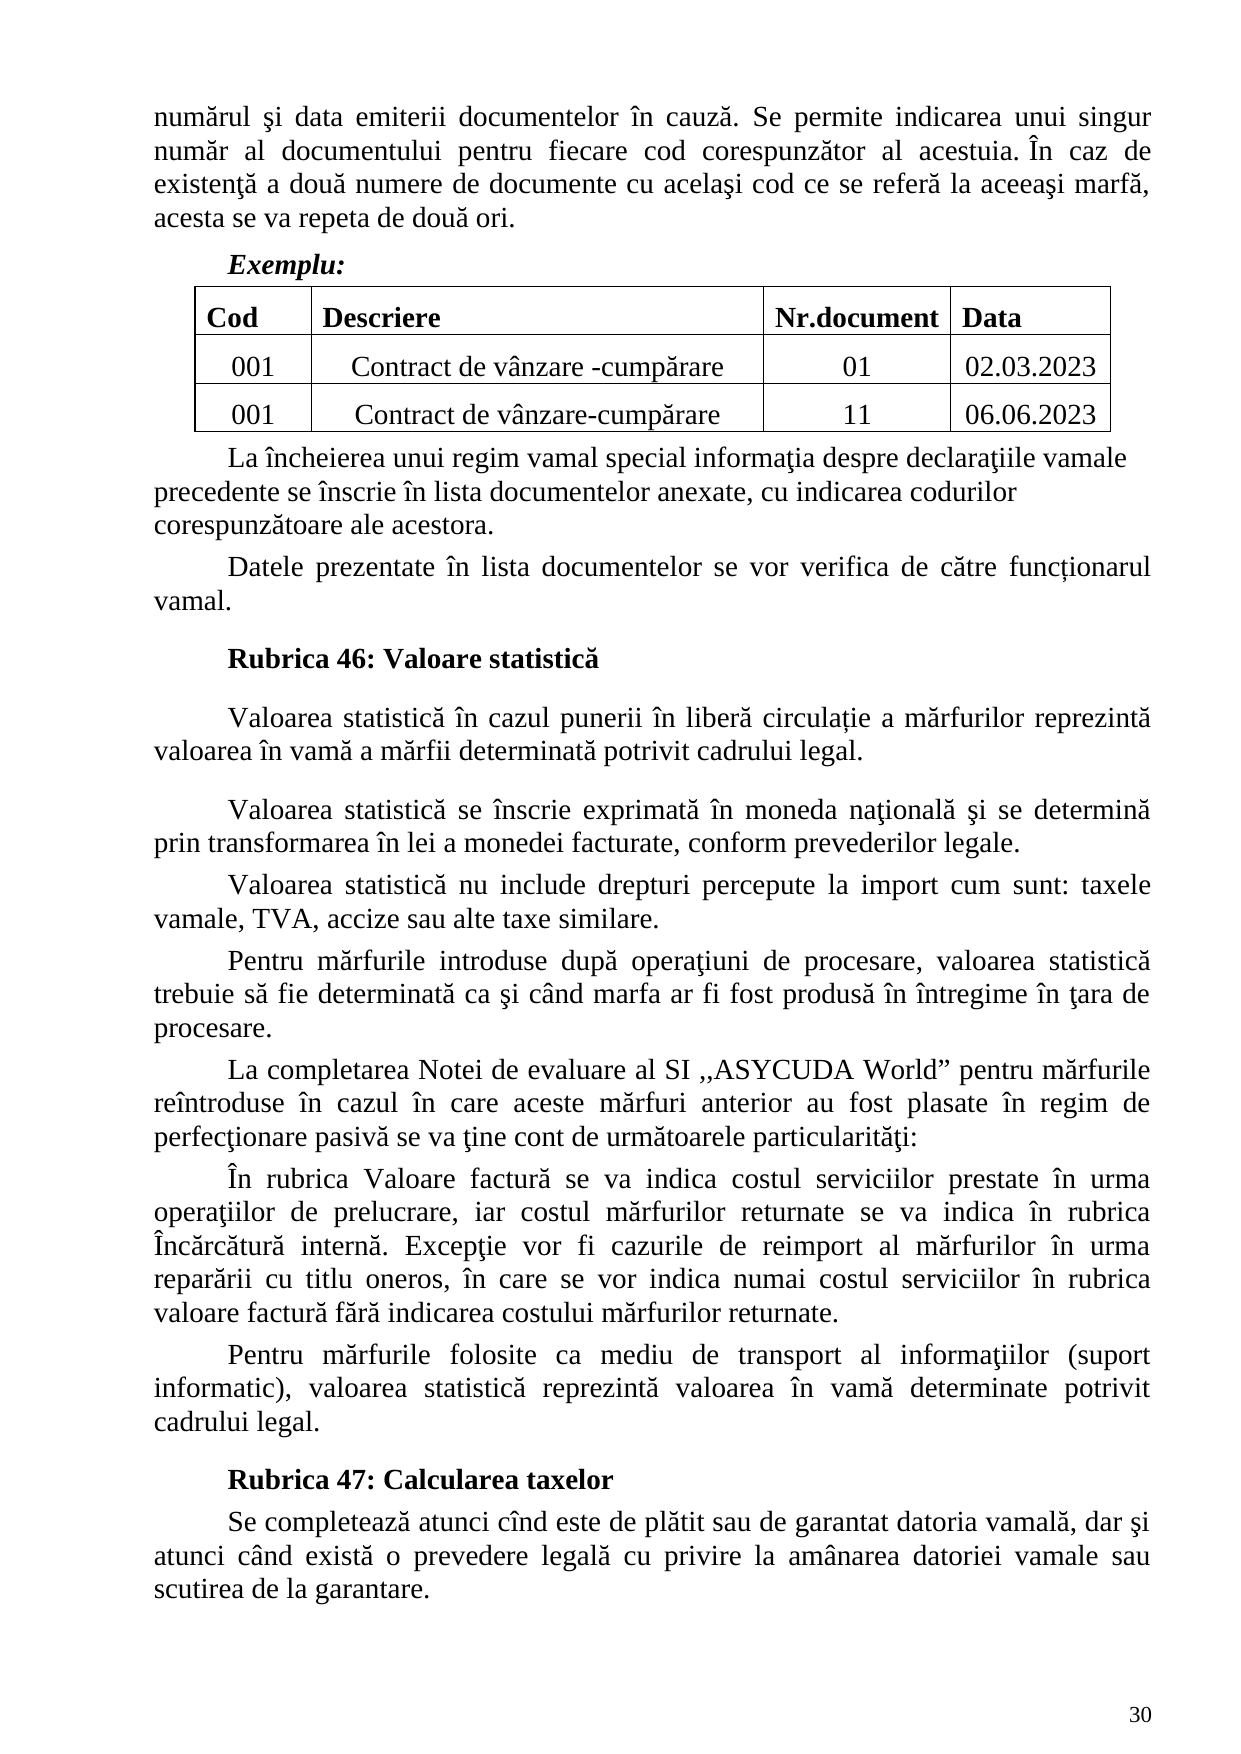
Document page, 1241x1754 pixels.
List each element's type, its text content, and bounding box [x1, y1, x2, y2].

table_cell 06.06.2023 [951, 384, 1110, 431]
table_cell 001 [196, 335, 311, 382]
text Rubrica 47: Calcularea taxelor [153, 1462, 1158, 1496]
text Rubrica 46: Valoare statistică [153, 641, 1158, 675]
text Exemplu: [153, 247, 1152, 281]
table_header Data [951, 287, 1110, 334]
text Pentru mărfurile folosite ca mediu de transport al informaţiilor (suport informatic), valoarea statistică reprezintă valoarea în vamă determinate potrivit cadrului legal. [153, 1337, 1152, 1437]
table_cell 001 [196, 384, 311, 431]
text Valoarea statistică se înscrie exprimată în moneda naţională şi se determină prin transformarea în lei a monedei facturate, conform prevederilor legale. [153, 792, 1152, 859]
text În rubrica Valoare factură se va indica costul serviciilor prestate în urma operaţiilor de prelucrare, iar costul mărfurilor returnate se va indica în rubrica Încărcătură internă. Excepţie vor fi cazurile de reimport al mărfurilor în urma reparării cu titlu oneros, în care se vor indica numai costul serviciilor în rubrica valoare factură fără indicarea costului mărfurilor returnate. [153, 1161, 1152, 1328]
table_cell Contract de vânzare-cumpărare [312, 384, 763, 431]
text Datele prezentate în lista documentelor se vor verifica de către funcționarul vamal. [153, 549, 1152, 616]
table_header Nr.document [764, 287, 950, 334]
table_header Cod [196, 287, 311, 334]
table_cell Contract de vânzare -cumpărare [312, 335, 763, 382]
text Valoarea statistică nu include drepturi percepute la import cum sunt: taxele vamale, TVA, accize sau alte taxe similare. [153, 867, 1152, 934]
text Valoarea statistică în cazul punerii în liberă circulație a mărfurilor reprezintă valoarea în vamă a mărfii determinată potrivit cadrului legal. [153, 700, 1152, 767]
text Pentru mărfurile introduse după operaţiuni de procesare, valoarea statistică trebuie să fie determinată ca şi când marfa ar fi fost produsă în întregime în ţara de procesare. [153, 943, 1152, 1043]
text Se completează atunci cînd este de plătit sau de garantat datoria vamală, dar şi atunci când există o prevedere legală cu privire la amânarea datoriei vamale sau scutirea de la garantare. [153, 1504, 1152, 1605]
text La încheierea unui regim vamal special informaţia despre declaraţiile vamale precedente se înscrie în lista documentelor anexate, cu indicarea codurilor corespunzătoare ale acestora. [153, 331, 1152, 541]
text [153, 99, 1152, 233]
table_header Descriere [312, 287, 763, 334]
table_cell 01 [764, 335, 950, 382]
table_cell 11 [764, 384, 950, 431]
text La completarea Notei de evaluare al SI ,,ASYCUDA World” pentru mărfurile reîntroduse în cazul în care aceste mărfuri anterior au fost plasate în regim de perfecţionare pasivă se va ţine cont de următoarele particularităţi: [153, 1052, 1152, 1152]
table_cell 02.03.2023 [951, 335, 1110, 382]
